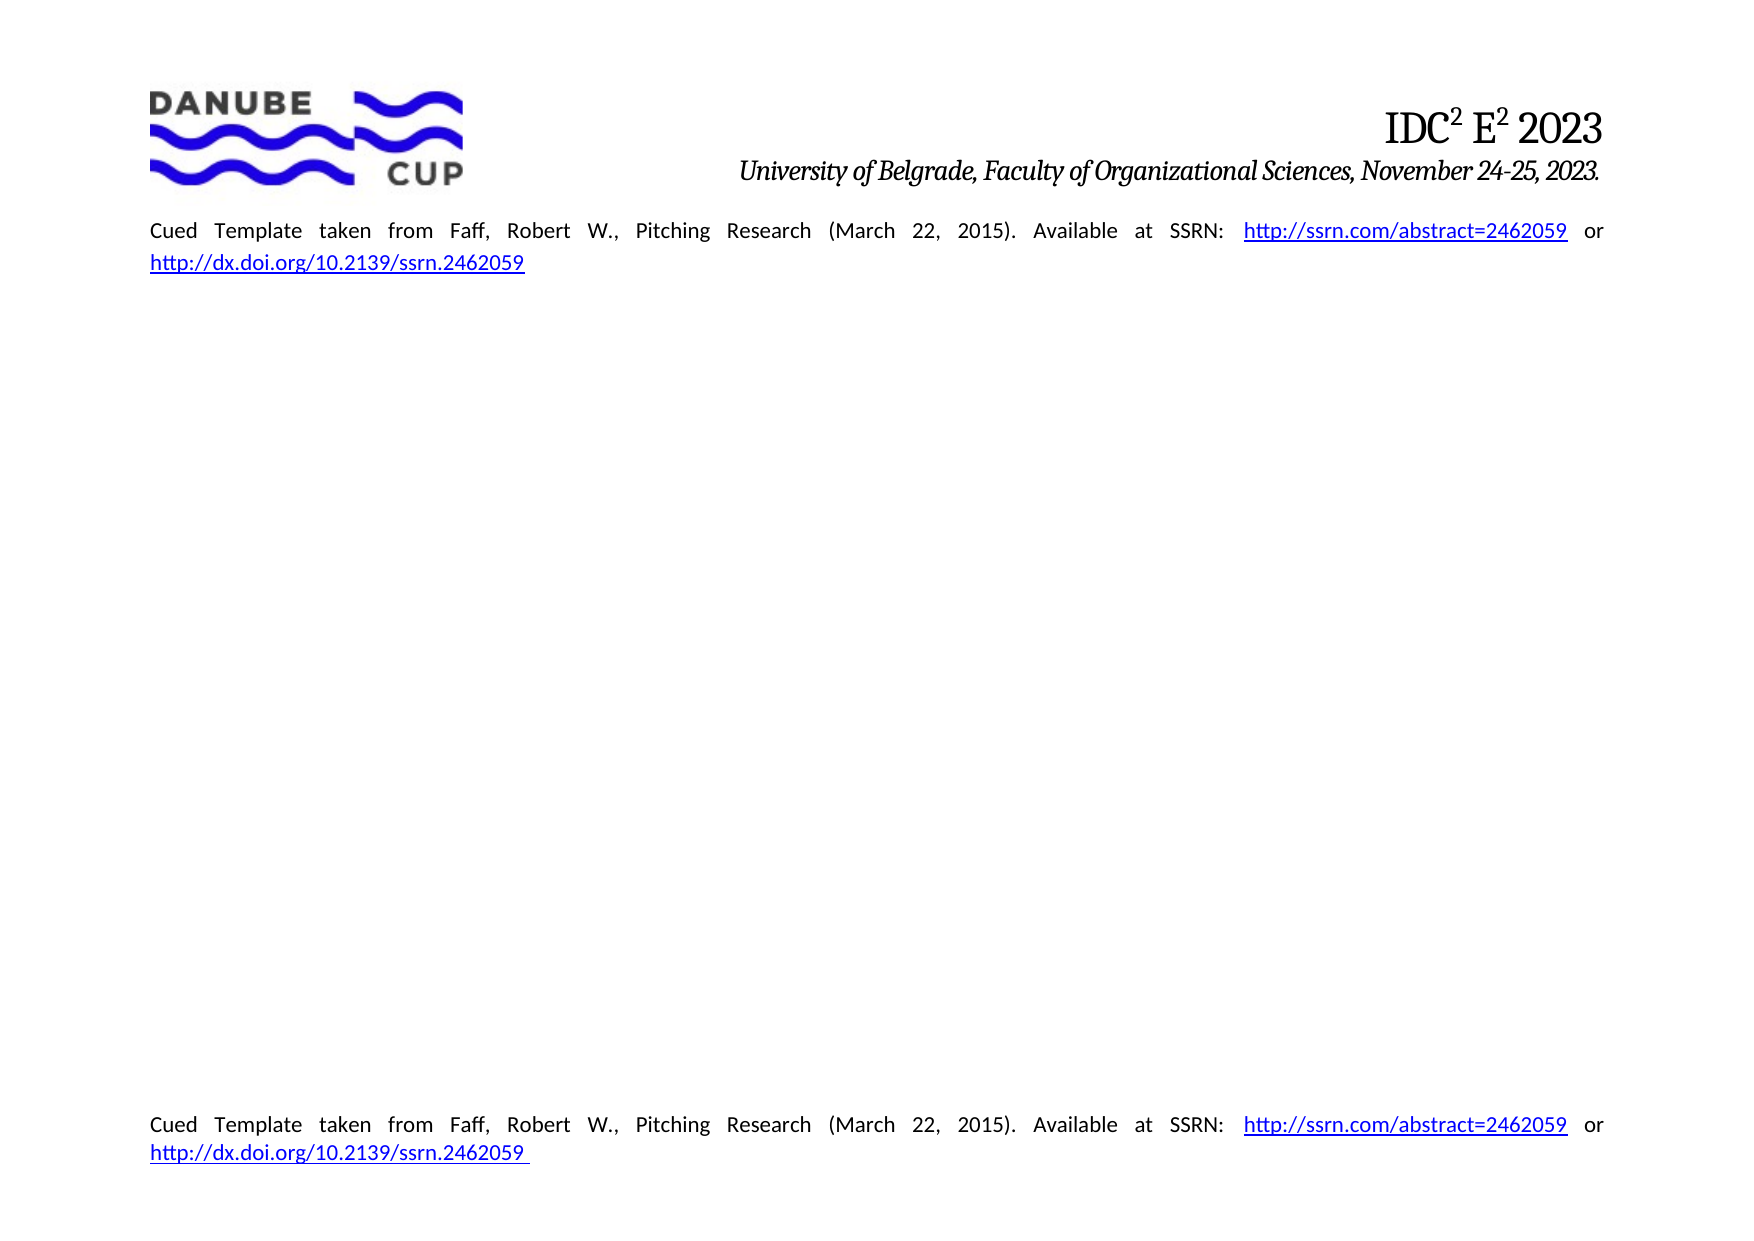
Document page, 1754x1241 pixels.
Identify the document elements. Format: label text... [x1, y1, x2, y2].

picture [150, 73, 463, 206]
text Cued Template taken from Faff, Robert W., Pitching Research (March 22, 2015). Available at SSRN: http://ssrn.com/abstract=2462059 or http://dx.doi.org/10.2139/ssrn.2462059 [150, 216, 1604, 276]
